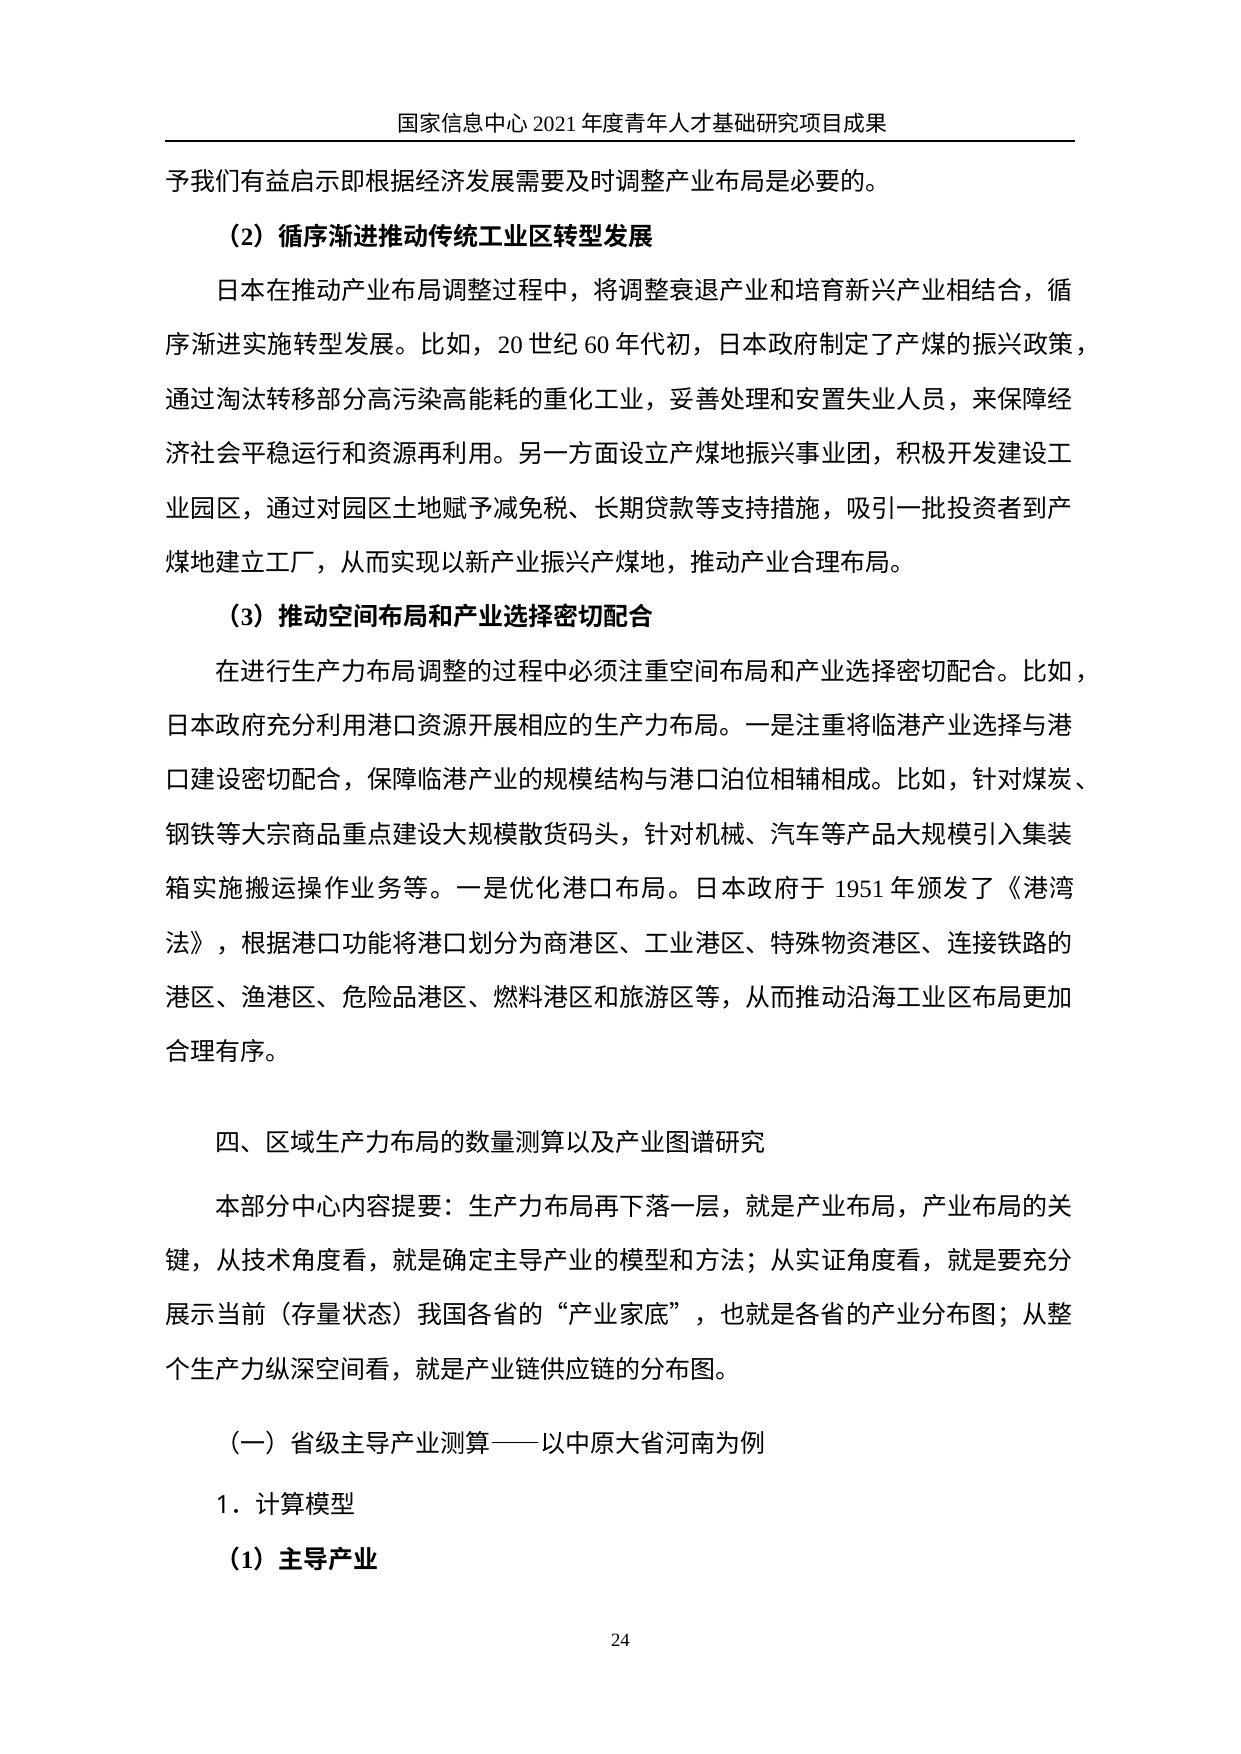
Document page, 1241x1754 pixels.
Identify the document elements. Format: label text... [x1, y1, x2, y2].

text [165, 162, 1075, 198]
text （2）循序渐进推动传统工业区转型发展 [165, 216, 1075, 252]
subtitle （一）省级主导产业测算——以中原大省河南为例 [165, 1424, 1075, 1460]
text 在进行生产力布局调整的过程中必须注重空间布局和产业选择密切配合。比如，日本政府充分利用港口资源开展相应的生产力布局。一是注重将临港产业选择与港口建设密切配合，保障临港产业的规模结构与港口泊位相辅相成。比如，针对煤炭、钢铁等大宗商品重点建设大规模散货码头，针对机械、汽车等产品大规模引入集装箱实施搬运操作业务等。一是优化港口布局。日本政府于1951年颁发了《港湾法》，根据港口功能将港口划分为商港区、工业港区、特殊物资港区、连接铁路的港区、渔港区、危险品港区、燃料港区和旅游区等，从而推动沿海工业区布局更加合理有序。 [165, 651, 1075, 1068]
text （1）主导产业 [165, 1539, 1075, 1576]
text 日本在推动产业布局调整过程中，将调整衰退产业和培育新兴产业相结合，循序渐进实施转型发展。比如，20世纪60年代初，日本政府制定了产煤的振兴政策，通过淘汰转移部分高污染高能耗的重化工业，妥善处理和安置失业人员，来保障经济社会平稳运行和资源再利用。另一方面设立产煤地振兴事业团，积极开发建设工业园区，通过对园区土地赋予减免税、长期贷款等支持措施，吸引一批投资者到产煤地建立工厂，从而实现以新产业振兴产煤地，推动产业合理布局。 [165, 271, 1075, 579]
text 本部分中心内容提要：生产力布局再下落一层，就是产业布局，产业布局的关键，从技术角度看，就是确定主导产业的模型和方法；从实证角度看，就是要充分展示当前（存量状态）我国各省的“产业家底”，也就是各省的产业分布图；从整个生产力纵深空间看，就是产业链供应链的分布图。 [165, 1186, 1075, 1386]
subtitle 1．计算模型 [165, 1485, 1075, 1521]
subtitle 四、区域生产力布局的数量测算以及产业图谱研究 [165, 1111, 1075, 1161]
text （3）推动空间布局和产业选择密切配合 [165, 597, 1075, 633]
